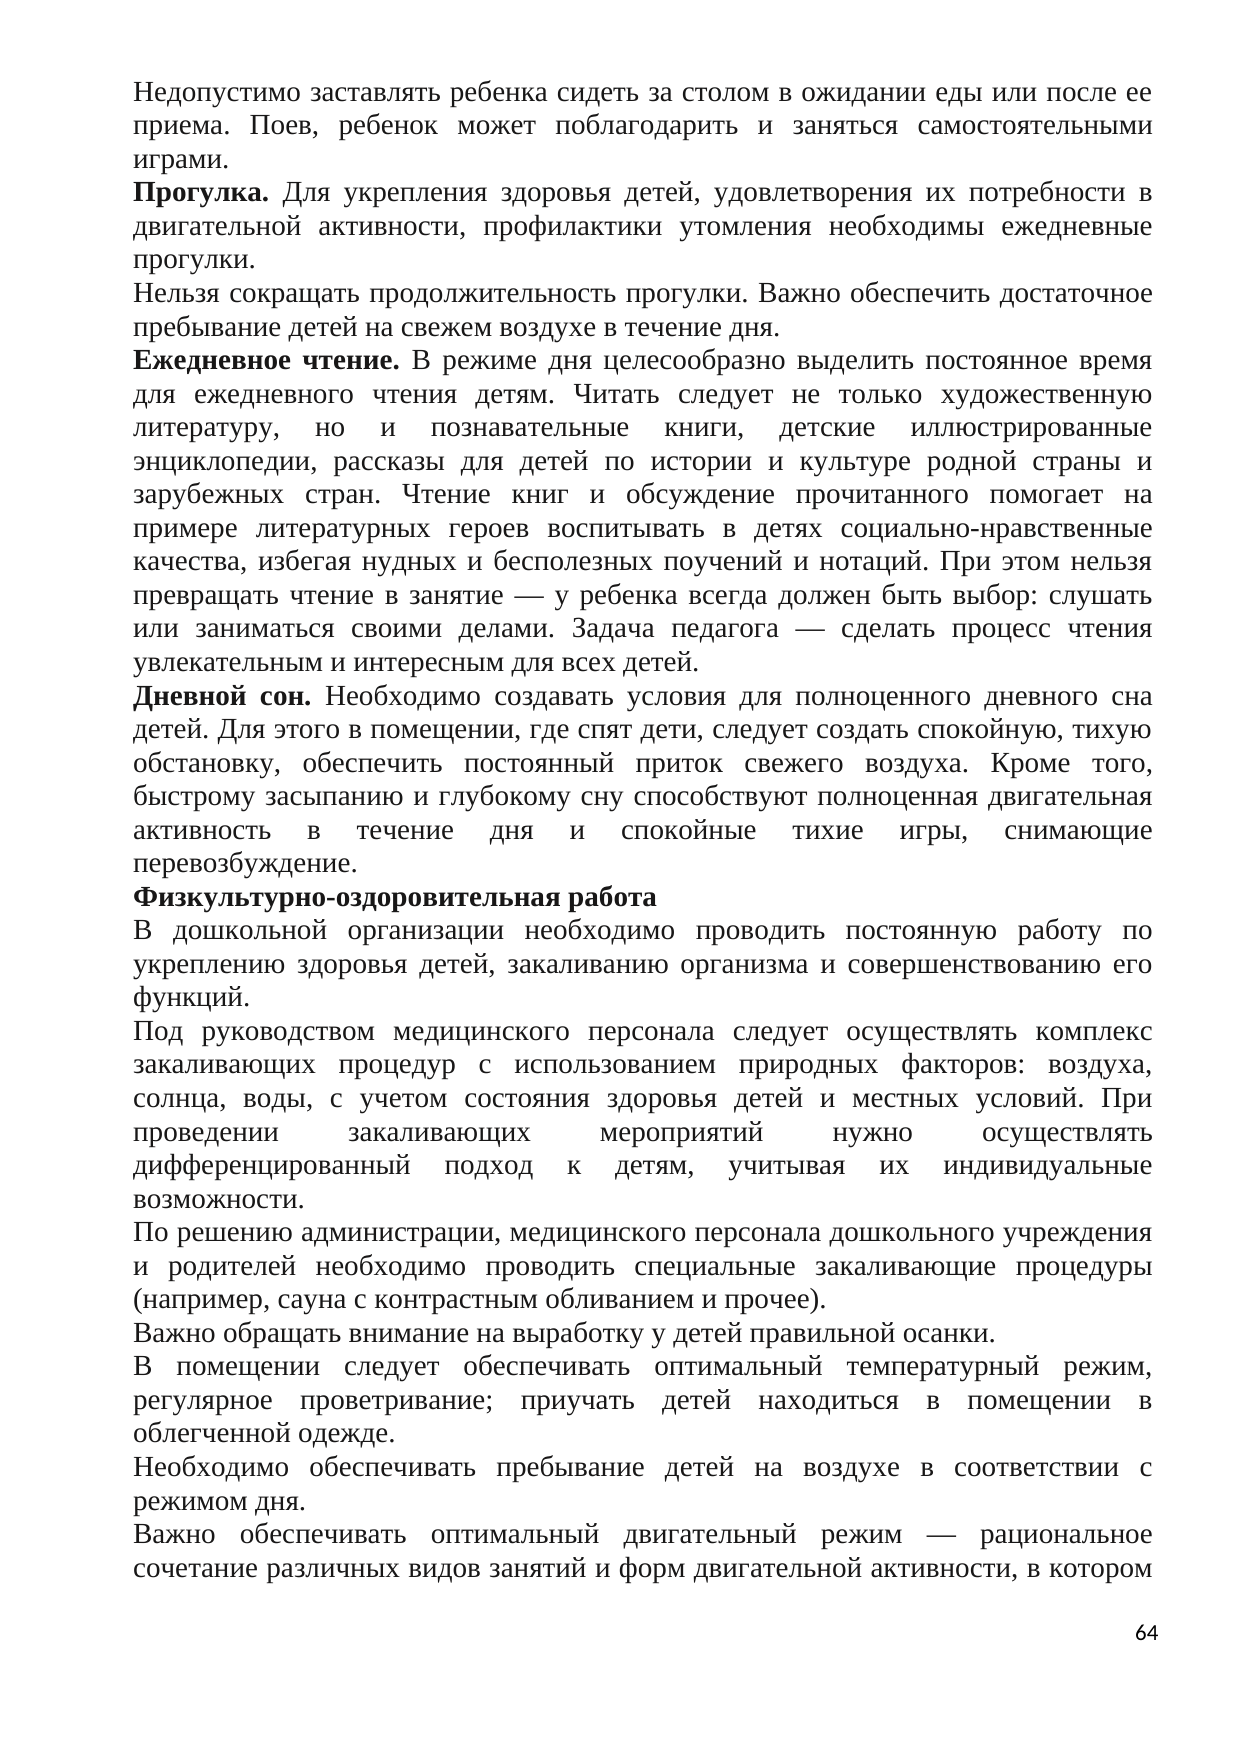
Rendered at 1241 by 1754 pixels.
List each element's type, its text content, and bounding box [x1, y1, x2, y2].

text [133, 1516, 1153, 1583]
text В дошкольной организации необходимо проводить постоянную работу по укреплению здоровья детей, закаливанию организма и совершенствованию его функций. [133, 912, 1153, 1013]
text Дневной сон. Необходимо создавать условия для полноценного дневного сна детей. Для этого в помещении, где спят дети, следует создать спокойную, тихую обстановку, обеспечить постоянный приток свежего воздуха. Кроме того, быстрому засыпанию и глубокому сну способствуют полноценная двигательная активность в течение дня и спокойные тихие игры, снимающие перевозбуждение. [133, 678, 1153, 879]
text Физкультурно-оздоровительная работа [133, 879, 930, 912]
text Под руководством медицинского персонала следует осуществлять комплекс закаливающих процедур с использованием природных факторов: воздуха, солнца, воды, с учетом состояния здоровья детей и местных условий. При проведении закаливающих мероприятий нужно осуществлять дифференцированный подход к детям, учитывая их индивидуальные возможности. [133, 1013, 1153, 1214]
text Недопустимо заставлять ребенка сидеть за столом в ожидании еды или после ее приема. Поев, ребенок может поблагодарить и заняться самостоятельными играми. [133, 74, 1153, 174]
text Ежедневное чтение. В режиме дня целесообразно выделить постоянное время для ежедневного чтения детям. Читать следует не только художественную литературу, но и познавательные книги, детские иллюстрированные энциклопедии, рассказы для детей по истории и культуре родной страны и зарубежных стран. Чтение книг и обсуждение прочитанного помогает на примере литературных героев воспитывать в детях социально-нравственные качества, избегая нудных и бесполезных поучений и нотаций. При этом нельзя превращать чтение в занятие — у ребенка всегда должен быть выбор: слушать или заниматься своими делами. Задача педагога — сделать процесс чтения увлекательным и интересным для всех детей. [133, 342, 1153, 678]
text Нельзя сокращать продолжительность прогулки. Важно обеспечить достаточное пребывание детей на свежем воздухе в течение дня. [133, 275, 1153, 342]
text По решению администрации, медицинского персонала дошкольного учреждения и родителей необходимо проводить специальные закаливающие процедуры (например, сауна с контрастным обливанием и прочее). [133, 1214, 1153, 1315]
text Важно обращать внимание на выработку у детей правильной осанки. [133, 1315, 1152, 1348]
text Прогулка. Для укрепления здоровья детей, удовлетворения их потребности в двигательной активности, профилактики утомления необходимы ежедневные прогулки. [133, 174, 1153, 275]
text В помещении следует обеспечивать оптимальный температурный режим, регулярное проветривание; приучать детей находиться в помещении в облегченной одежде. [133, 1348, 1153, 1449]
text Необходимо обеспечивать пребывание детей на воздухе в соответствии с режимом дня. [133, 1449, 1153, 1516]
